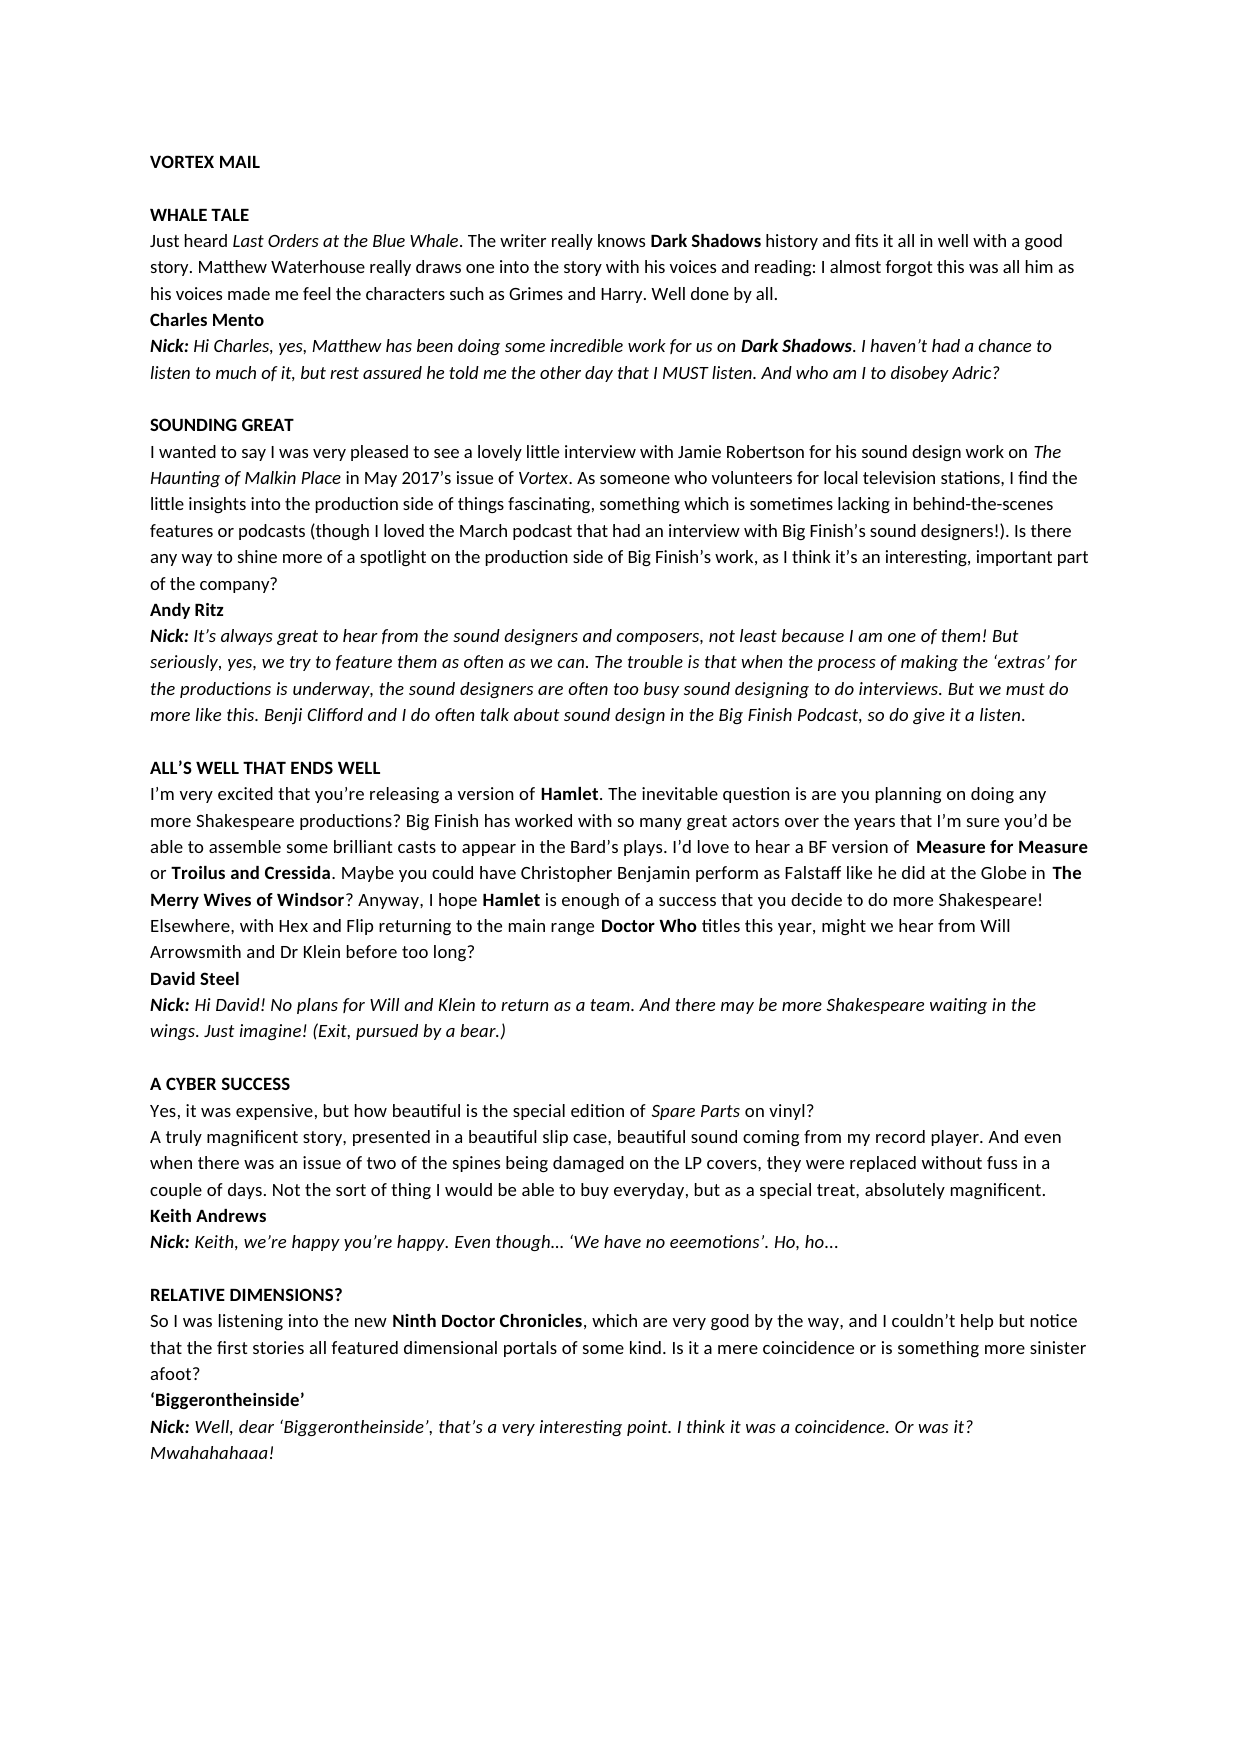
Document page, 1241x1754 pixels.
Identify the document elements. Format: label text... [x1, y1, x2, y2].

text Nick: Keith, we’re happy you’re happy. Even though… ‘We have no eeemotions’. Ho, ho... [150, 1231, 1090, 1253]
text ‘Biggerontheinside’ [150, 1389, 1090, 1412]
text David Steel [150, 967, 1090, 990]
text So I was listening into the new Ninth Doctor Chronicles, which are very good by the way, and I couldn’t help but notice that the first stories all featured dimensional portals of some kind. Is it a mere coincidence or is something more sinister afoot? [150, 1309, 1090, 1385]
text Nick: Hi David! No plans for Will and Klein to return as a team. And there may be more Shakespeare waiting in the wings. Just imagine! (Exit, pursued by a bear.) [150, 993, 1090, 1043]
text SOUNDING GREAT [150, 413, 1090, 436]
text I’m very excited that you’re releasing a version of Hamlet. The inevitable question is are you planning on doing any more Shakespeare productions? Big Finish has worked with so many great actors over the years that I’m sure you’d be able to assemble some brilliant casts to appear in the Bard’s plays. I’d love to hear a BF version of Measure for Measure or Troilus and Cressida. Maybe you could have Christopher Benjamin perform as Falstaff like he did at the Globe in The Merry Wives of Windsor? Anyway, I hope Hamlet is enough of a success that you decide to do more Shakespeare! Elsewhere, with Hex and Flip returning to the main range Doctor Who titles this year, might we hear from Will Arrowsmith and Dr Klein before too long? [150, 782, 1090, 963]
text A CYBER SUCCESS [150, 1072, 1090, 1095]
text Keith Andrews [150, 1204, 1090, 1227]
text WHALE TALE [150, 203, 1090, 226]
text Nick: Well, dear ‘Biggerontheinside’, that’s a very interesting point. I think it was a coincidence. Or was it? Mwahahahaaa! [150, 1415, 1090, 1464]
text VORTEX MAIL [150, 150, 1090, 173]
text Charles Mento [150, 308, 1090, 331]
text Nick: Hi Charles, yes, Matthew has been doing some incredible work for us on Dark Shadows. I haven’t had a chance to listen to much of it, but rest assured he told me the other day that I MUST listen. And who am I to disobey Adric? [150, 334, 1090, 384]
text RELATIVE DIMENSIONS? [150, 1283, 1090, 1306]
text I wanted to say I was very pleased to see a lovely little interview with Jamie Robertson for his sound design work on The Haunting of Malkin Place in May 2017’s issue of Vortex. As someone who volunteers for local television stations, I find the little insights into the production side of things fascinating, something which is sometimes lacking in behind-the-scenes features or podcasts (though I loved the March podcast that had an interview with Big Finish’s sound designers!). Is there any way to shine more of a spotlight on the production side of Big Finish’s work, as I think it’s an interesting, important part of the company? [150, 440, 1090, 594]
text ALL’S WELL THAT ENDS WELL [150, 756, 1090, 779]
text Just heard Last Orders at the Blue Whale. The writer really knows Dark Shadows history and fits it all in well with a good story. Matthew Waterhouse really draws one into the story with his voices and reading: I almost forgot this was all him as his voices made me feel the characters such as Grimes and Harry. Well done by all. [150, 229, 1090, 305]
text Yes, it was expensive, but how beautiful is the special edition of Spare Parts on vinyl? [150, 1099, 1090, 1122]
text Nick: It’s always great to hear from the sound designers and composers, not least because I am one of them! But seriously, yes, we try to feature them as often as we can. The trouble is that when the process of making the ‘extras’ for the productions is underway, the sound designers are often too busy sound designing to do interviews. But we must do more like this. Benji Clifford and I do often talk about sound design in the Big Finish Podcast, so do give it a listen. [150, 624, 1090, 726]
text A truly magnificent story, presented in a beautiful slip case, beautiful sound coming from my record player. And even when there was an issue of two of the spines being damaged on the LP covers, they were replaced without fuss in a couple of days. Not the sort of thing I would be able to buy everyday, but as a special treat, absolutely magnificent. [150, 1125, 1090, 1201]
text Andy Ritz [150, 598, 1090, 621]
